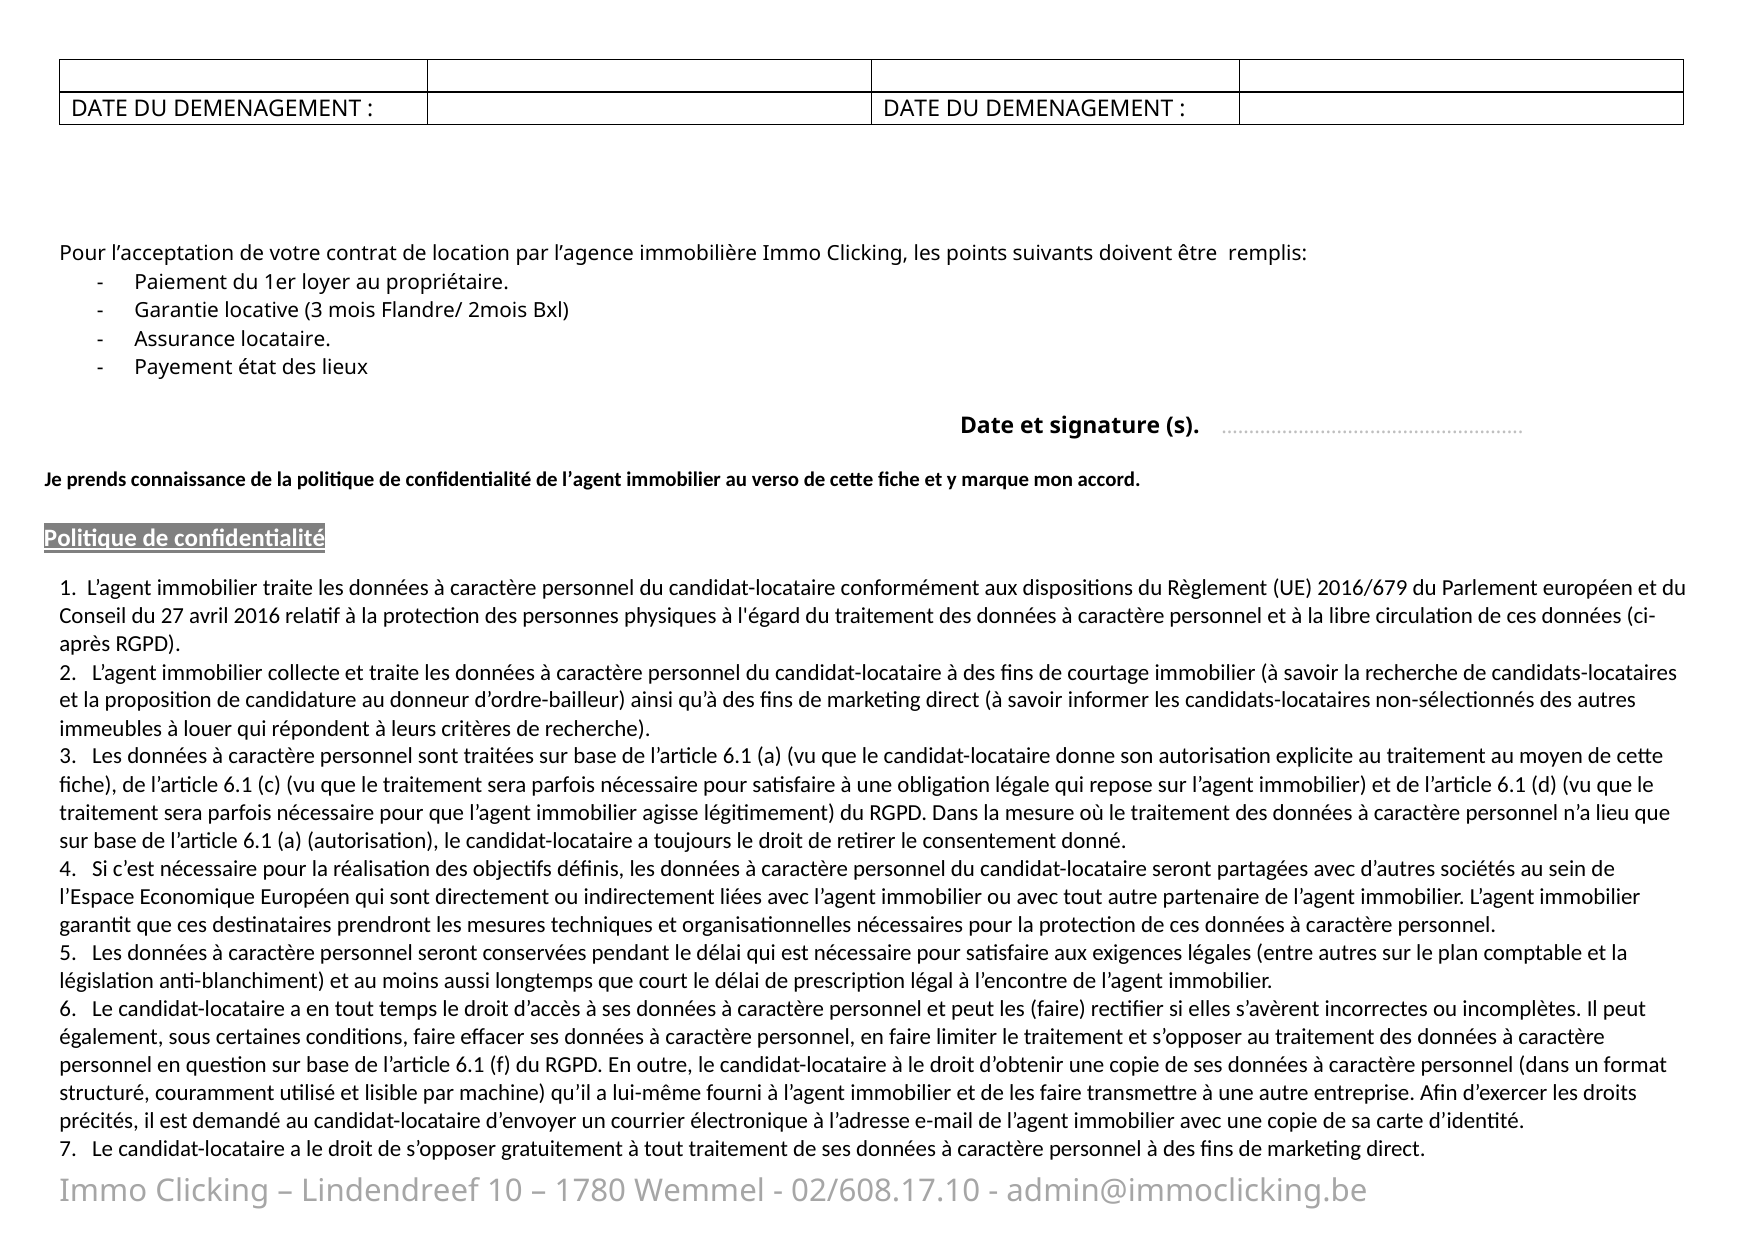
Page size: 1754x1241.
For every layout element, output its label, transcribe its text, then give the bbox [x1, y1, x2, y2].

text Pour l’acceptation de votre contrat de location par l’agence immobilière Immo Clicking, les points suivants doivent être remplis: [59, 238, 1695, 267]
subtitle 3. Les données à caractère personnel sont traitées sur base de l’article 6.1 (a) (vu que le candidat-locataire donne son autorisation explicite au traitement au moyen de cette fiche), de l’article 6.1 (c) (vu que le traitement sera parfois nécessaire pour satisfaire à une obligation légale qui repose sur l’agent immobilier) et de l’article 6.1 (d) (vu que le traitement sera parfois nécessaire pour que l’agent immobilier agisse légitimement) du RGPD. Dans la mesure où le traitement des données à caractère personnel n’a lieu que sur base de l’article 6.1 (a) (autorisation), le candidat-locataire a toujours le droit de retirer le consentement donné. [59, 742, 1695, 854]
subtitle 6. Le candidat-locataire a en tout temps le droit d’accès à ses données à caractère personnel et peut les (faire) rectifier si elles s’avèrent incorrectes ou incomplètes. Il peut également, sous certaines conditions, faire effacer ses données à caractère personnel, en faire limiter le traitement et s’opposer au traitement des données à caractère personnel en question sur base de l’article 6.1 (f) du RGPD. En outre, le candidat-locataire à le droit d’obtenir une copie de ses données à caractère personnel (dans un format structuré, couramment utilisé et lisible par machine) qu’il a lui-même fourni à l’agent immobilier et de les faire transmettre à une autre entreprise. Afin d’exercer les droits précités, il est demandé au candidat-locataire d’envoyer un courrier électronique à l’adresse e-mail de l’agent immobilier avec une copie de sa carte d’identité. [59, 994, 1695, 1134]
subtitle 1. L’agent immobilier traite les données à caractère personnel du candidat-locataire conformément aux dispositions du Règlement (UE) 2016/679 du Parlement européen et du Conseil du 27 avril 2016 relatif à la protection des personnes physiques à l'égard du traitement des données à caractère personnel et à la libre circulation de ces données (ci-après RGPD). [59, 573, 1695, 658]
subtitle 7. Le candidat-locataire a le droit de s’opposer gratuitement à tout traitement de ses données à caractère personnel à des fins de marketing direct. [59, 1134, 1695, 1162]
text Politique de confidentialité [44, 522, 1695, 553]
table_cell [60, 60, 427, 91]
table_cell [428, 93, 871, 124]
subtitle 4. Si c’est nécessaire pour la réalisation des objectifs définis, les données à caractère personnel du candidat-locataire seront partagées avec d’autres sociétés au sein de l’Espace Economique Européen qui sont directement ou indirectement liées avec l’agent immobilier ou avec tout autre partenaire de l’agent immobilier. L’agent immobilier garantit que ces destinataires prendront les mesures techniques et organisationnelles nécessaires pour la protection de ces données à caractère personnel. [59, 854, 1695, 938]
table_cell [872, 60, 1239, 91]
text Je prends connaissance de la politique de confidentialité de l’agent immobilier au verso de cette fiche et y marque mon accord. [44, 466, 1695, 491]
list Paiement du 1er loyer au propriétaire. [97, 267, 1695, 295]
table_cell DATE DU DEMENAGEMENT : [872, 93, 1239, 124]
subtitle 5. Les données à caractère personnel seront conservées pendant le délai qui est nécessaire pour satisfaire aux exigences légales (entre autres sur le plan comptable et la législation anti-blanchiment) et au moins aussi longtemps que court le délai de prescription légal à l’encontre de l’agent immobilier. [59, 938, 1695, 994]
text Date et signature (s). ………………………………………………. [59, 409, 1695, 440]
subtitle 2. L’agent immobilier collecte et traite les données à caractère personnel du candidat-locataire à des fins de courtage immobilier (à savoir la recherche de candidats-locataires et la proposition de candidature au donneur d’ordre-bailleur) ainsi qu’à des fins de marketing direct (à savoir informer les candidats-locataires non-sélectionnés des autres immeubles à louer qui répondent à leurs critères de recherche). [59, 658, 1695, 742]
table_cell [428, 60, 871, 91]
list Assurance locataire. [97, 324, 1695, 352]
list Garantie locative (3 mois Flandre/ 2mois Bxl) [97, 295, 1695, 324]
table_cell [1240, 93, 1683, 124]
table_cell DATE DU DEMENAGEMENT : [60, 93, 427, 124]
table_cell [1240, 60, 1683, 91]
list Payement état des lieux [97, 352, 1695, 381]
